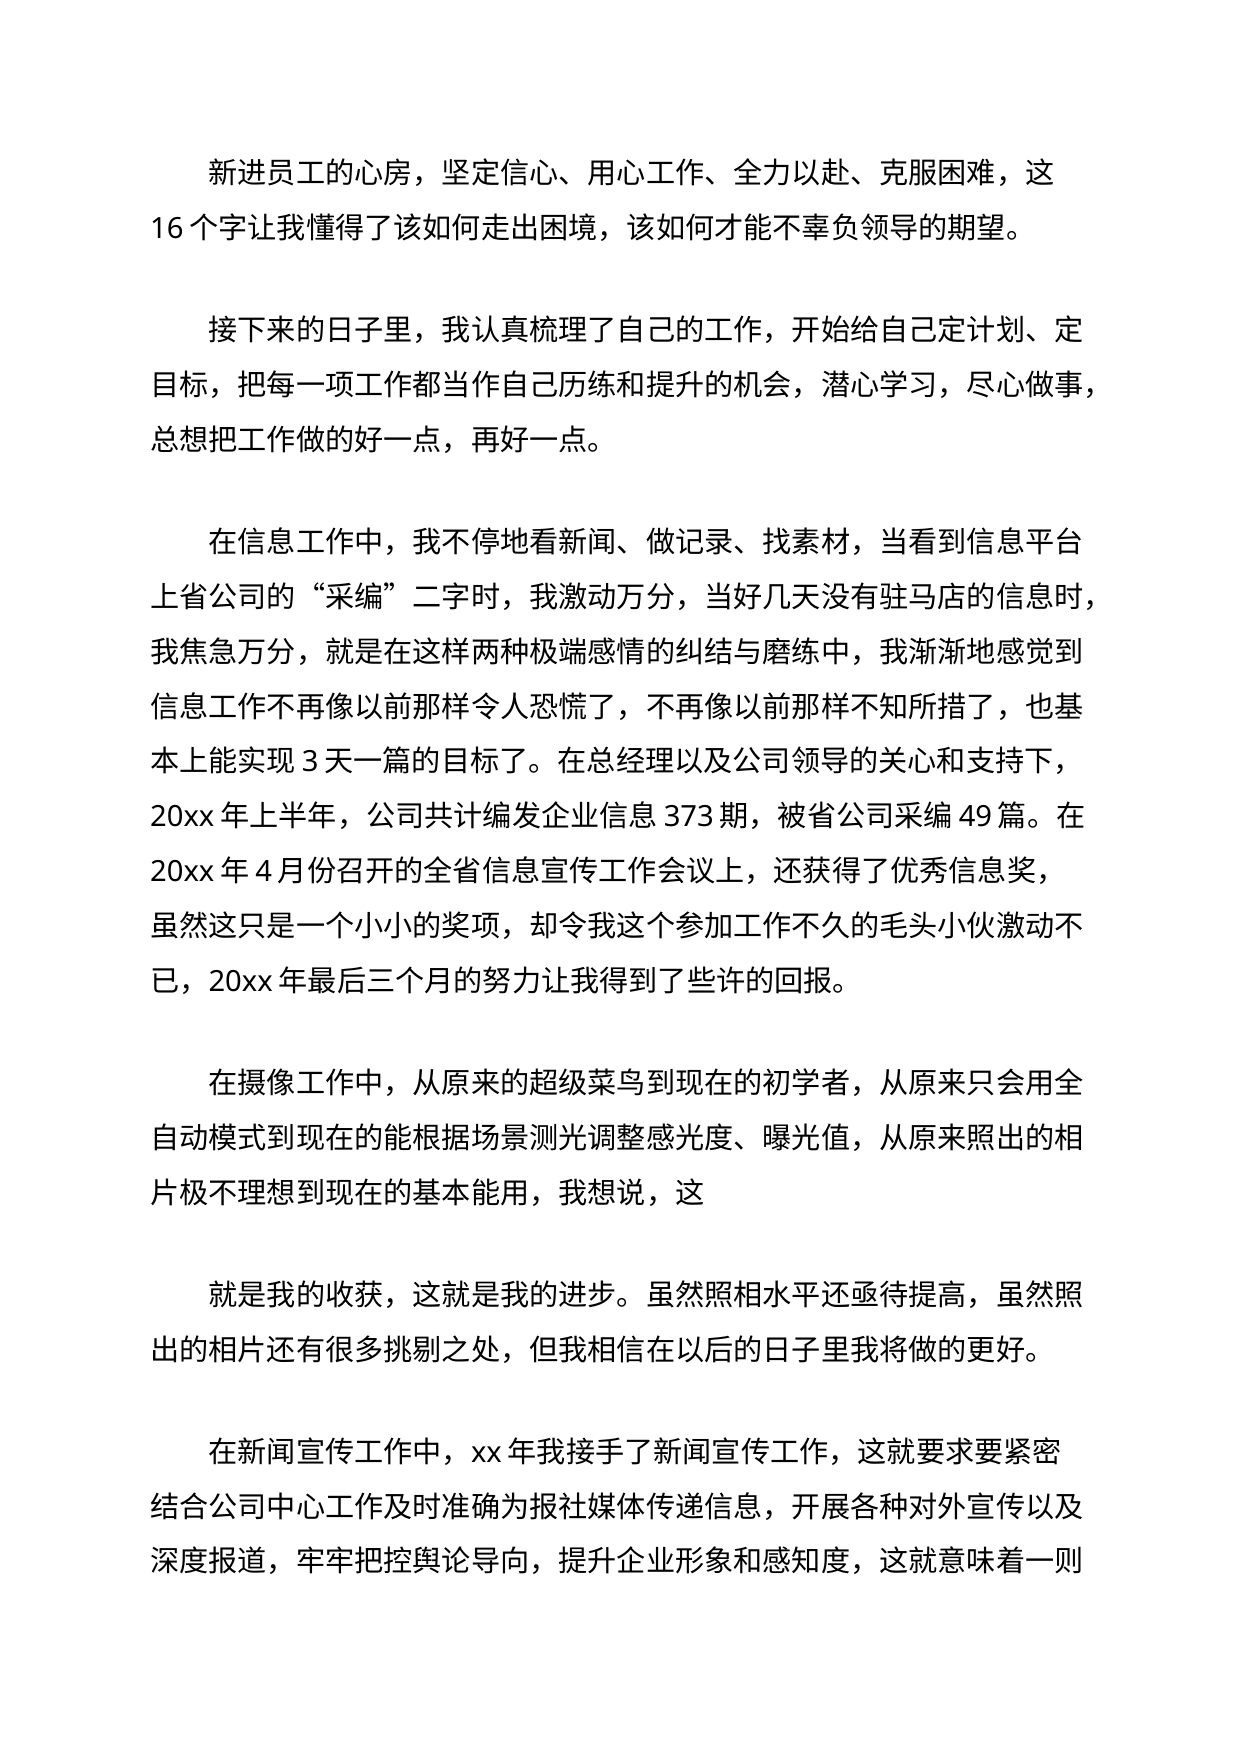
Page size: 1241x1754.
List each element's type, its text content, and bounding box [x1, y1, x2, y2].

text 在摄像工作中，从原来的超级菜鸟到现在的初学者，从原来只会用全自动模式到现在的能根据场景测光调整感光度、曝光值，从原来照出的相片极不理想到现在的基本能用，我想说，这 [150, 1060, 1090, 1212]
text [150, 1428, 1090, 1580]
text 接下来的日子里，我认真梳理了自己的工作，开始给自己定计划、定目标，把每一项工作都当作自己历练和提升的机会，潜心学习，尽心做事，总想把工作做的好一点，再好一点。 [150, 307, 1090, 459]
text 新进员工的心房，坚定信心、用心工作、全力以赴、克服困难，这16个字让我懂得了该如何走出困境，该如何才能不辜负领导的期望。 [150, 150, 1090, 247]
text 就是我的收获，这就是我的进步。虽然照相水平还亟待提高，虽然照出的相片还有很多挑剔之处，但我相信在以后的日子里我将做的更好。 [150, 1271, 1090, 1369]
text 在信息工作中，我不停地看新闻、做记录、找素材，当看到信息平台上省公司的“采编”二字时，我激动万分，当好几天没有驻马店的信息时，我焦急万分，就是在这样两种极端感情的纠结与磨练中，我渐渐地感觉到信息工作不再像以前那样令人恐慌了，不再像以前那样不知所措了，也基本上能实现3天一篇的目标了。在总经理以及公司领导的关心和支持下，20xx年上半年，公司共计编发企业信息373期，被省公司采编49篇。在20xx年4月份召开的全省信息宣传工作会议上，还获得了优秀信息奖，虽然这只是一个小小的奖项，却令我这个参加工作不久的毛头小伙激动不已，20xx年最后三个月的努力让我得到了些许的回报。 [150, 518, 1090, 1000]
